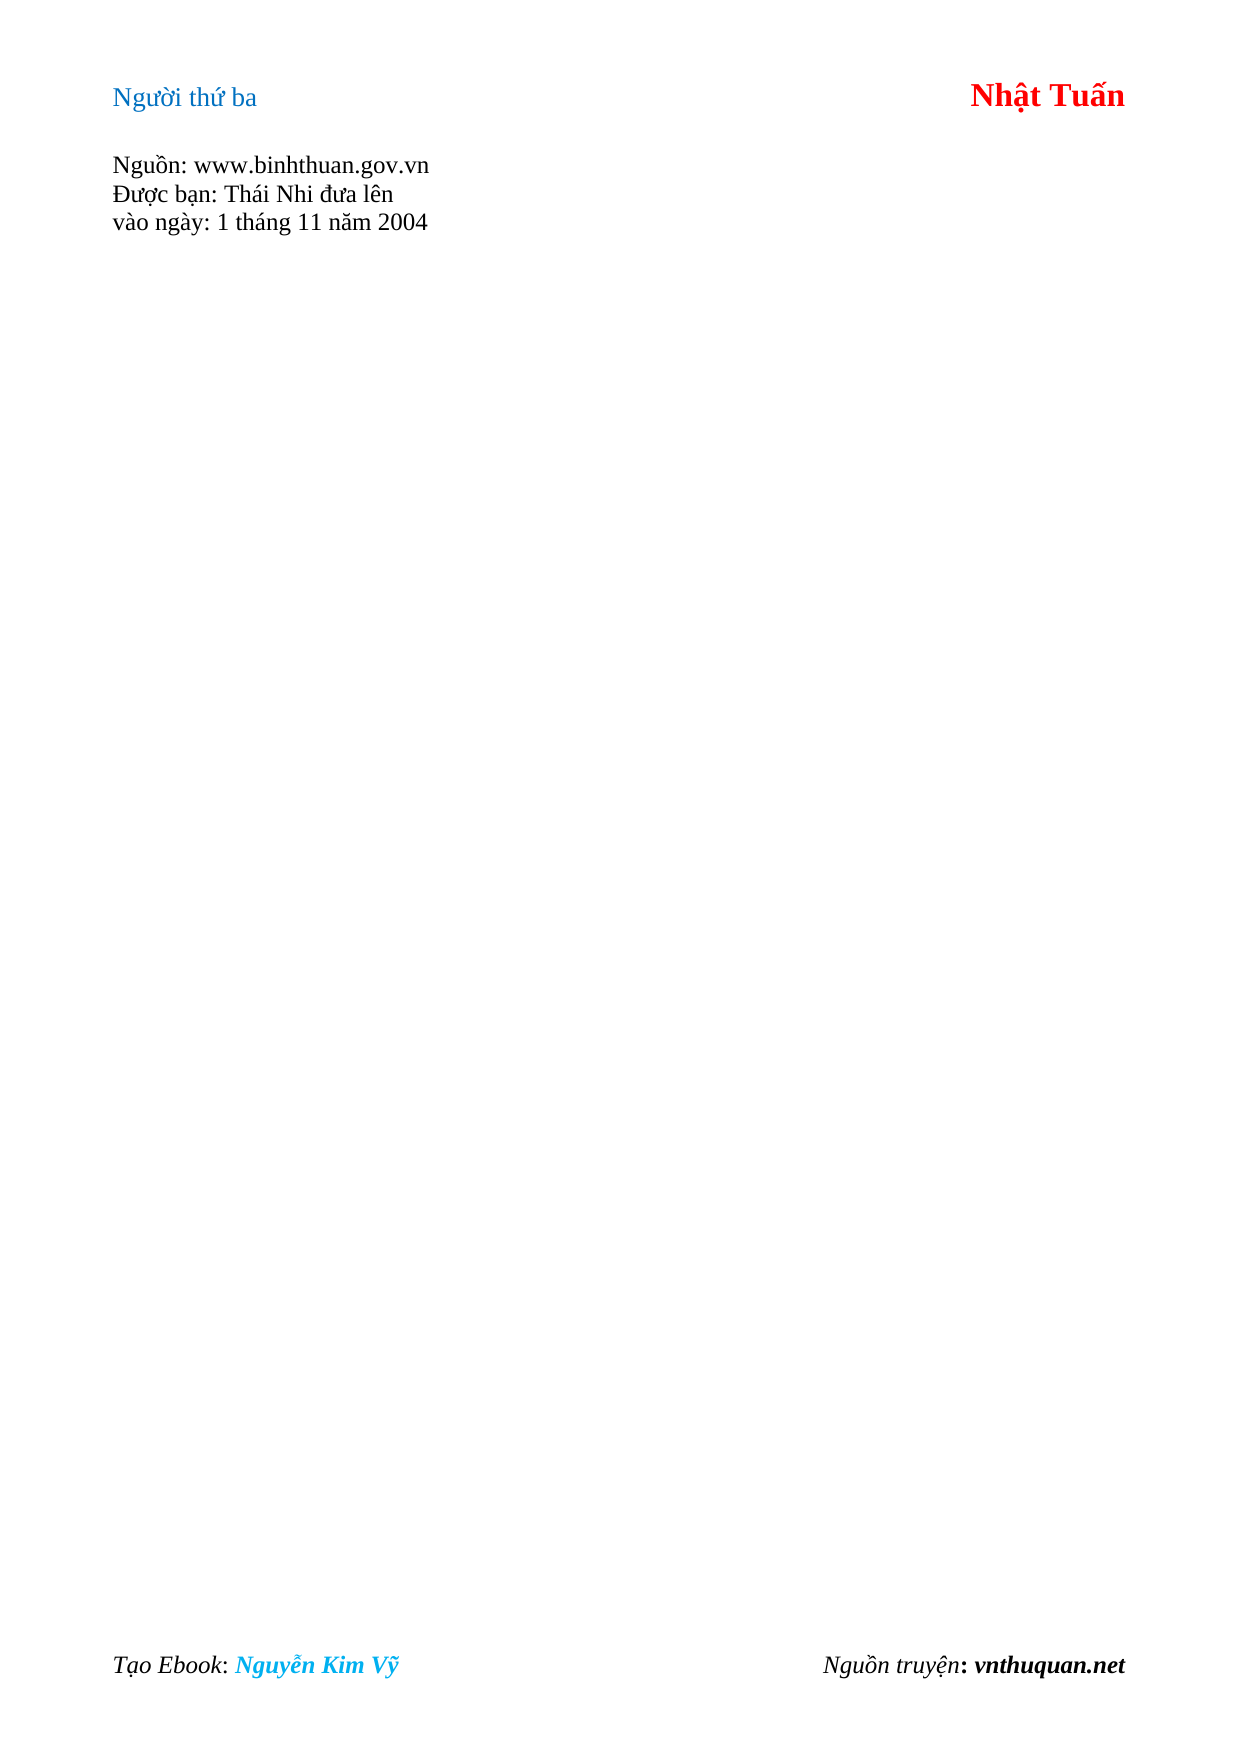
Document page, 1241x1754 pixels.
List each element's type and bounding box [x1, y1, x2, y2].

text [112, 150, 1128, 236]
